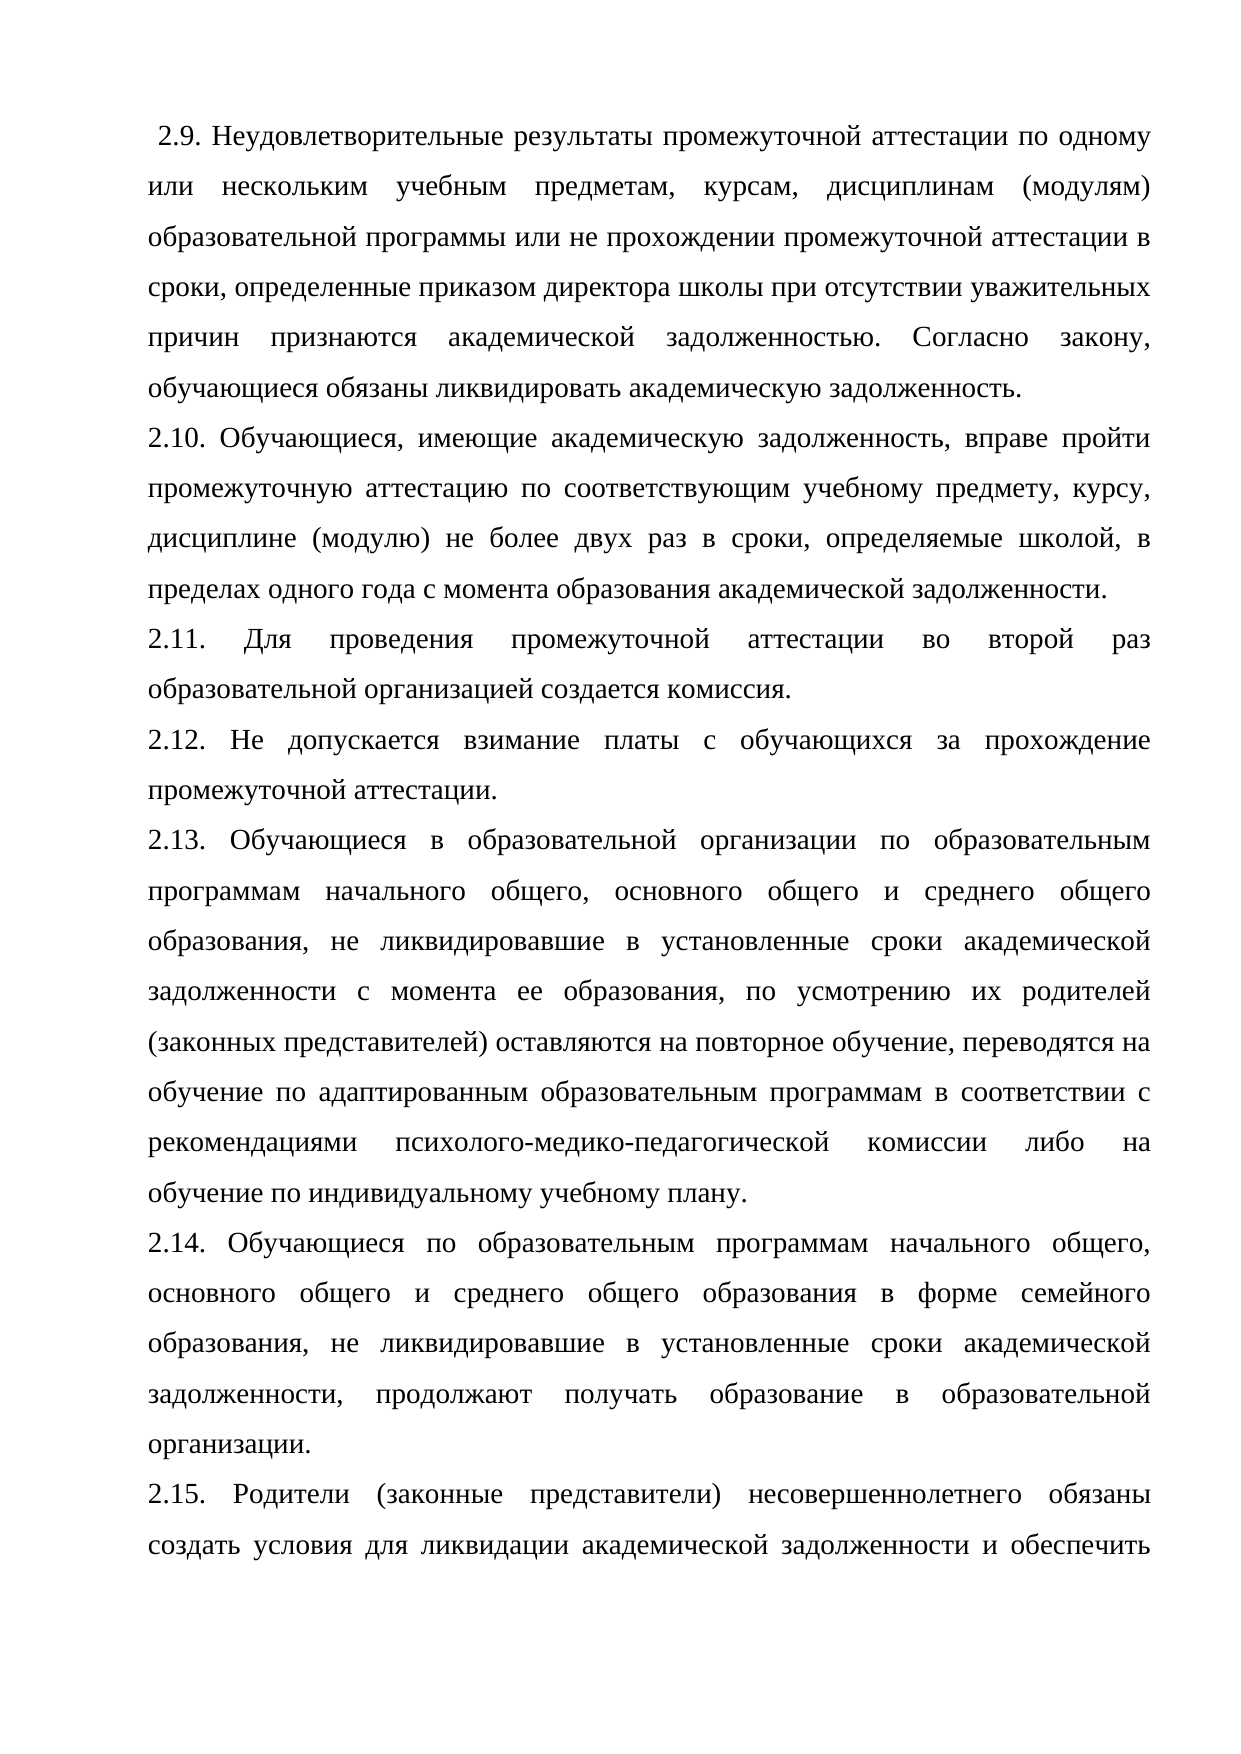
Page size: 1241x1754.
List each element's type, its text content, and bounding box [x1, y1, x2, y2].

text 2.14. Обучающиеся по образовательным программам начального общего, основного общего и среднего общего образования в форме семейного образования, не ликвидировавшие в установленные сроки академической задолженности, продолжают получать образование в образовательной организации. [148, 1225, 1152, 1460]
text 2.10. Обучающиеся, имеющие академическую задолженность, вправе пройти промежуточную аттестацию по соответствующим учебному предмету, курсу, дисциплине (модулю) не более двух раз в сроки, определяемые школой, в пределах одного года с момента образования академической задолженности. [148, 420, 1152, 604]
text 2.12. Не допускается взимание платы с обучающихся за прохождение промежуточной аттестации. [148, 722, 1152, 806]
text 2.13. Обучающиеся в образовательной организации по образовательным программам начального общего, основного общего и среднего общего образования, не ликвидировавшие в установленные сроки академической задолженности с момента ее образования, по усмотрению их родителей (законных представителей) оставляются на повторное обучение, переводятся на обучение по адаптированным образовательным программам в соответствии с рекомендациями психолого-медико-педагогической комиссии либо на обучение по индивидуальному учебному плану. [148, 822, 1152, 1208]
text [148, 1477, 1152, 1560]
text 2.9. Неудовлетворительные результаты промежуточной аттестации по одному или нескольким учебным предметам, курсам, дисциплинам (модулям) образовательной программы или не прохождении промежуточной аттестации в сроки, определенные приказом директора школы при отсутствии уважительных причин признаются академической задолженностью. Согласно закону, обучающиеся обязаны ликвидировать академическую задолженность. [148, 118, 1152, 403]
text 2.11. Для проведения промежуточной аттестации во второй раз образовательной организацией создается комиссия. [148, 621, 1152, 705]
